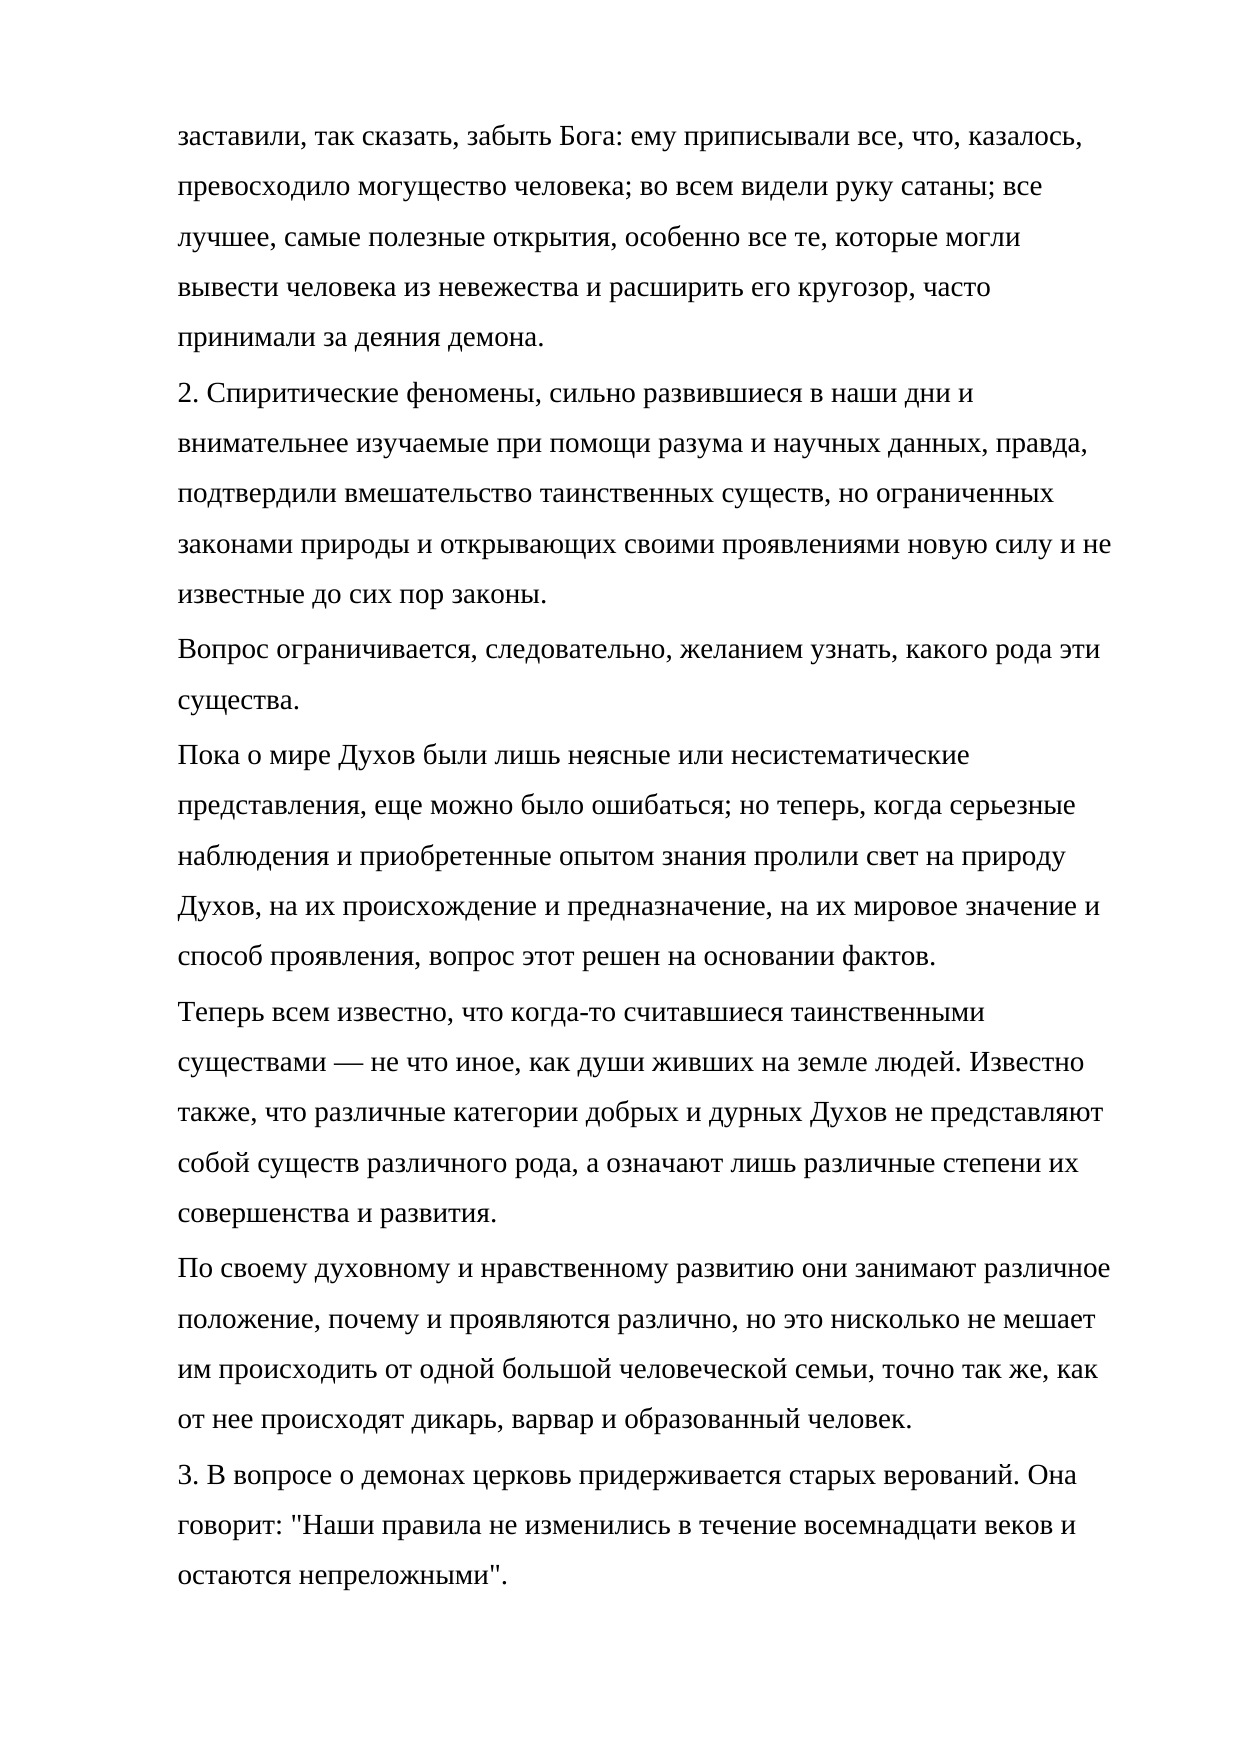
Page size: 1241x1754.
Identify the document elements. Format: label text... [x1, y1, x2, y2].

text Вопрос ограничивается, следовательно, желанием узнать, какого рода эти существа. [177, 631, 1122, 715]
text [177, 118, 1122, 353]
text Теперь всем известно, что когда-то считавшиеся таинственными существами — не что иное, как души живших на земле людей. Известно также, что различные категории добрых и дурных Духов не представляют собой существ различного рода, а означают лишь различные степени их совершенства и развития. [177, 994, 1122, 1229]
text По своему духовному и нравственному развитию они занимают различное положение, почему и проявляются различно, но это нисколько не мешает им происходить от одной большой человеческой семьи, точно так же, как от нее происходят дикарь, варвар и образованный человек. [177, 1251, 1122, 1435]
text 3. В вопросе о демонах церковь придерживается старых верований. Она говорит: "Наши правила не изменились в течение восемнадцати веков и остаются непреложными". [177, 1457, 1122, 1591]
text 2. Спиритические феномены, сильно развившиеся в наши дни и внимательнее изучаемые при помощи разума и научных данных, правда, подтвердили вмешательство таинственных существ, но ограниченных законами природы и открывающих своими проявлениями новую силу и не известные до сих пор законы. [177, 375, 1122, 609]
text Пока о мире Духов были лишь неясные или несистематические представления, еще можно было ошибаться; но теперь, когда серьезные наблюдения и приобретенные опытом знания пролили свет на природу Духов, на их происхождение и предназначение, на их мировое значение и способ проявления, вопрос этот решен на основании фактов. [177, 737, 1122, 972]
